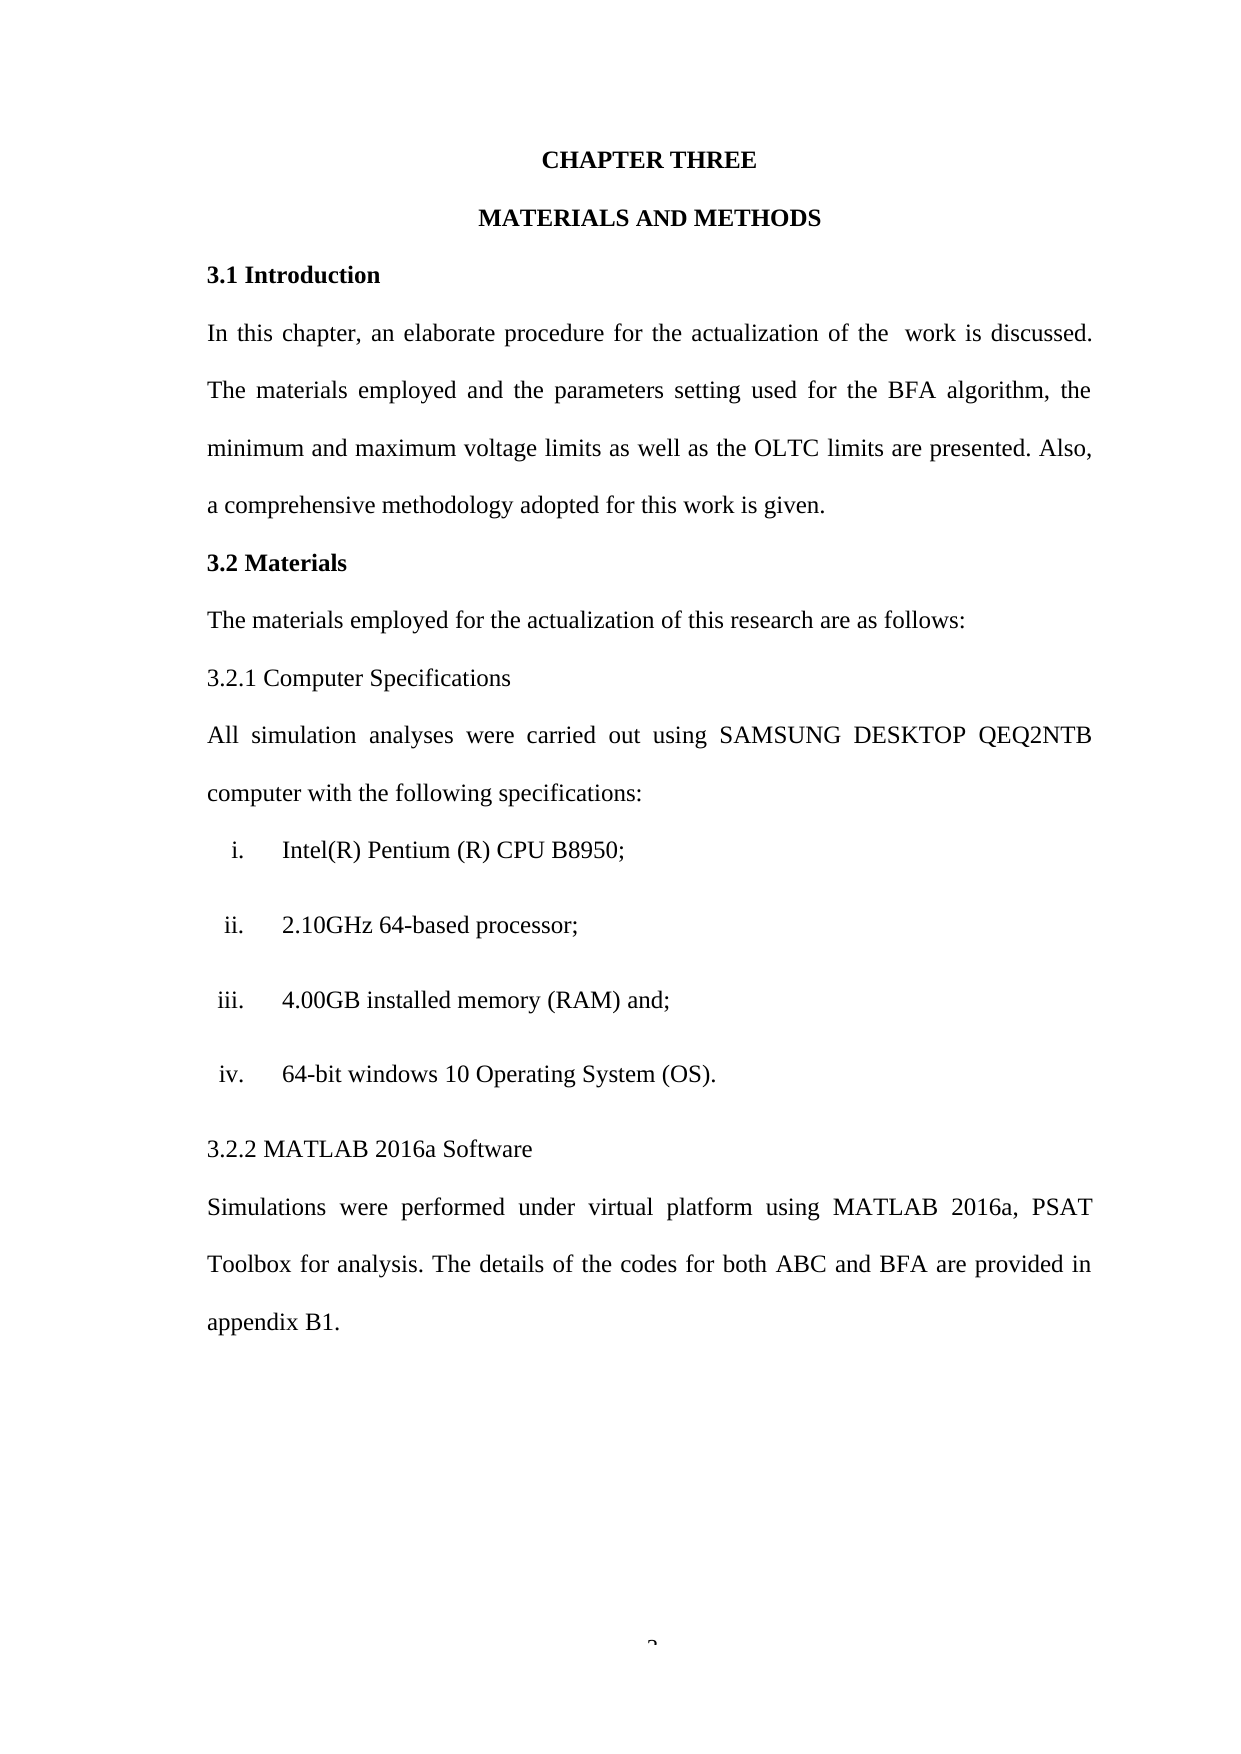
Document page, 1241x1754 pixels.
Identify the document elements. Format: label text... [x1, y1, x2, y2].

subtitle Introduction [207, 261, 1121, 289]
list 4.00GB installed memory (RAM) and; [217, 985, 1121, 1013]
subtitle CHAPTER THREE MATERIALS AND METHODS [478, 145, 906, 232]
text In this chapter, an elaborate procedure for the actualization of the work is discussed. The materials employed and the parameters setting used for the BFA algorithm, the minimum and maximum voltage limits as well as the OLTC limits are presented. Also, a comprehensive methodology adopted for this work is given. [207, 318, 1093, 519]
list Computer Specifications [207, 663, 1121, 691]
text All simulation analyses were carried out using SAMSUNG DESKTOP QEQ2NTB computer with the following specifications: [207, 720, 1093, 806]
text The materials employed for the actualization of this research are as follows: [207, 605, 1121, 634]
list 64-bit windows 10 Operating System (OS). [218, 1059, 1121, 1088]
subtitle Materials [207, 548, 1121, 577]
list MATLAB 2016a Software [207, 1134, 1121, 1163]
list Intel(R) Pentium (R) CPU B8950; [231, 836, 1121, 864]
list 2.10GHz 64-based processor; [224, 910, 1121, 939]
text Simulations were performed under virtual platform using MATLAB 2016a, PSAT Toolbox for analysis. The details of the codes for both ABC and BFA are provided in appendix B1. [207, 1192, 1093, 1335]
